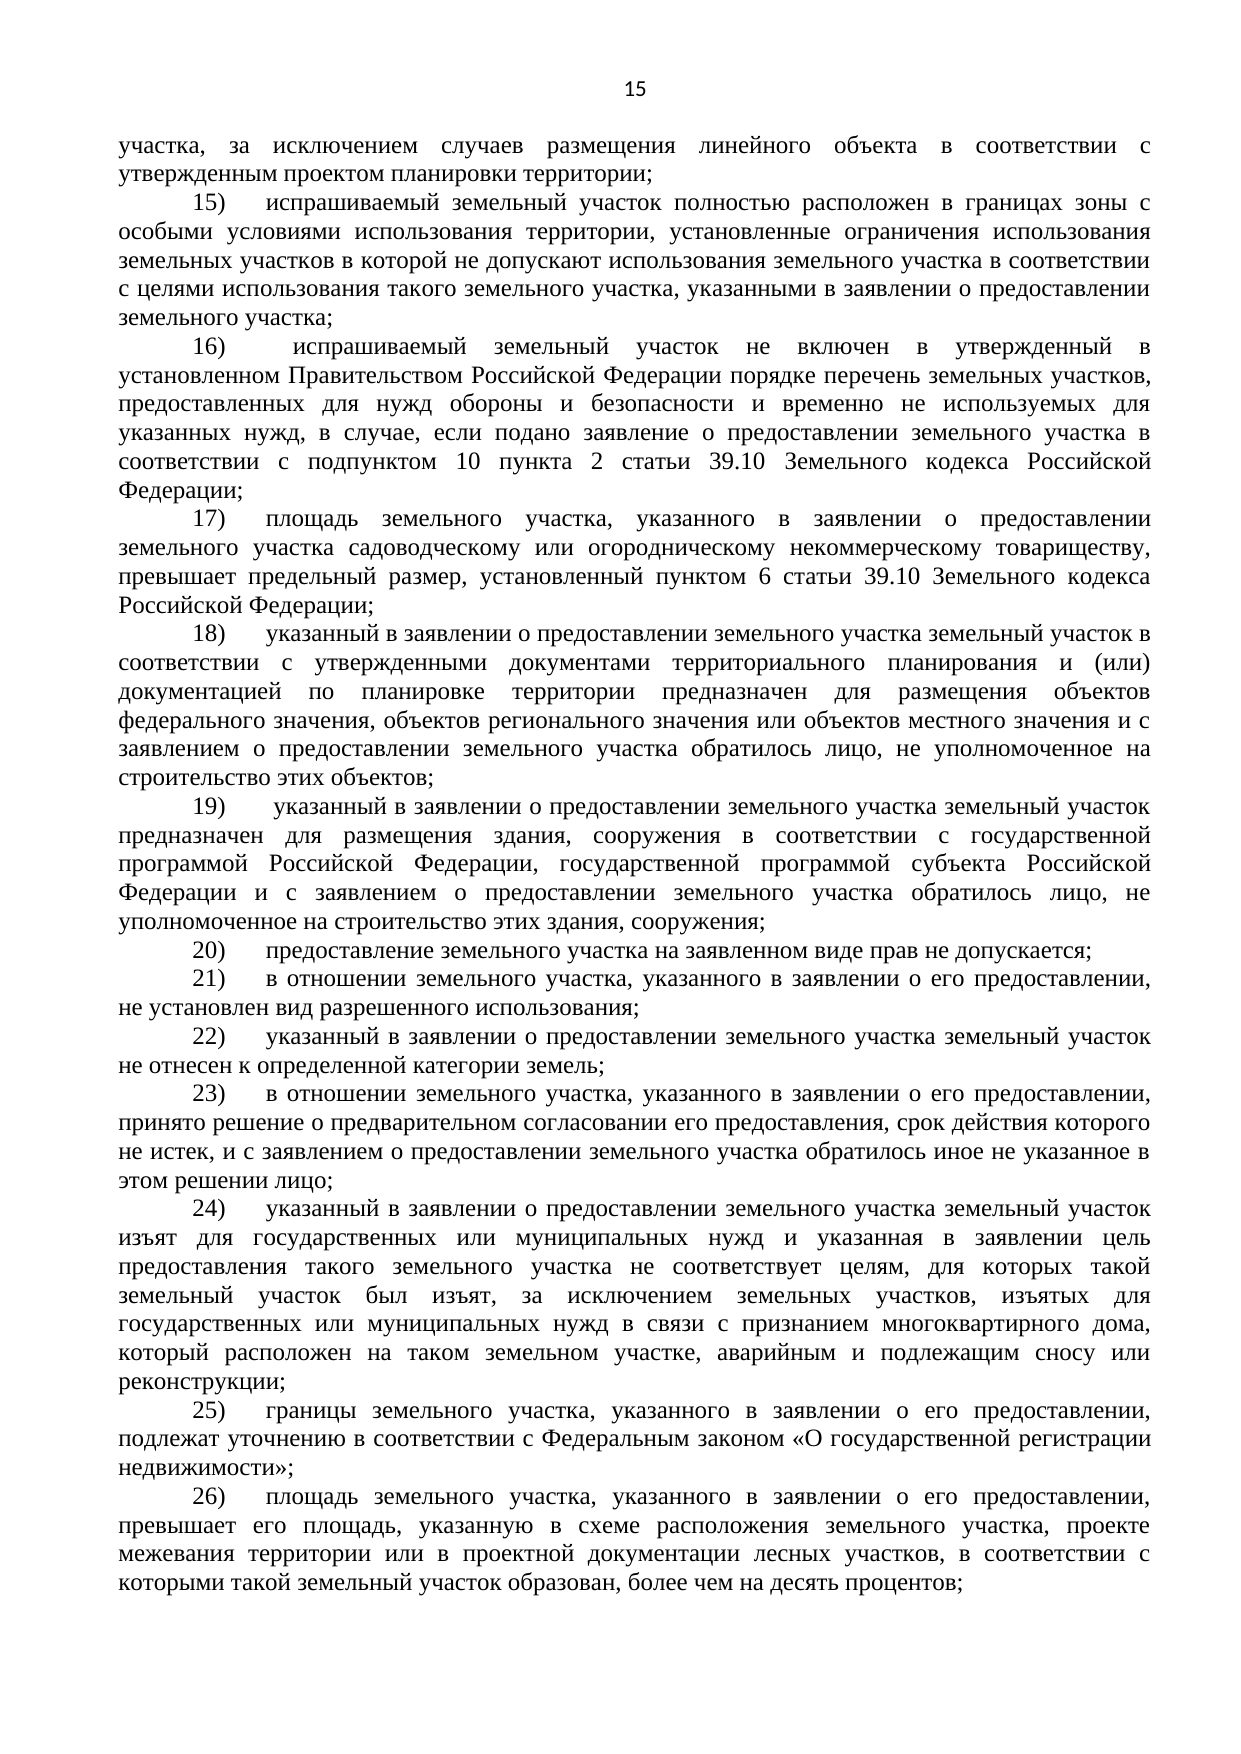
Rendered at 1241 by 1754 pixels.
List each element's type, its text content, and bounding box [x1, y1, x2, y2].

list границы земельного участка, указанного в заявлении о его предоставлении, подлежат уточнению в соответствии с Федеральным законом «О государственной регистрации недвижимости»; [118, 1395, 1152, 1481]
list в отношении земельного участка, указанного в заявлении о его предоставлении, принято решение о предварительном согласовании его предоставления, срок действия которого не истек, и с заявлением о предоставлении земельного участка обратилось иное не указанное в этом решении лицо; [118, 1078, 1152, 1193]
list предоставление земельного участка на заявленном виде прав не допускается; [118, 935, 1152, 963]
list испрашиваемый земельный участок не включен в утвержденный в установленном Правительством Российской Федерации порядке перечень земельных участков, предоставленных для нужд обороны и безопасности и временно не используемых для указанных нужд, в случае, если подано заявление о предоставлении земельного участка в соответствии с подпунктом 10 пункта 2 статьи 39.10 Земельного кодекса Российской Федерации; [118, 331, 1152, 503]
list площадь земельного участка, указанного в заявлении о его предоставлении, превышает его площадь, указанную в схеме расположения земельного участка, проекте межевания территории или в проектной документации лесных участков, в соответствии с которыми такой земельный участок образован, более чем на десять процентов; [118, 1481, 1152, 1596]
list площадь земельного участка, указанного в заявлении о предоставлении земельного участка садоводческому или огородническому некоммерческому товариществу, превышает предельный размер, установленный пунктом 6 статьи 39.10 Земельного кодекса Российской Федерации; [118, 503, 1152, 618]
list указанный в заявлении о предоставлении земельного участка земельный участок изъят для государственных или муниципальных нужд и указанная в заявлении цель предоставления такого земельного участка не соответствует целям, для которых такой земельный участок был изъят, за исключением земельных участков, изъятых для государственных или муниципальных нужд в связи с признанием многоквартирного дома, который расположен на таком земельном участке, аварийным и подлежащим сносу или реконструкции; [118, 1193, 1152, 1395]
list в отношении земельного участка, указанного в заявлении о его предоставлении, не установлен вид разрешенного использования; [118, 963, 1152, 1021]
list испрашиваемый земельный участок полностью расположен в границах зоны с особыми условиями использования территории, установленные ограничения использования земельных участков в которой не допускают использования земельного участка в соответствии с целями использования такого земельного участка, указанными в заявлении о предоставлении земельного участка; [118, 187, 1152, 331]
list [118, 130, 1152, 187]
list указанный в заявлении о предоставлении земельного участка земельный участок предназначен для размещения здания, сооружения в соответствии с государственной программой Российской Федерации, государственной программой субъекта Российской Федерации и с заявлением о предоставлении земельного участка обратилось лицо, не уполномоченное на строительство этих здания, сооружения; [118, 791, 1152, 935]
list указанный в заявлении о предоставлении земельного участка земельный участок не отнесен к определенной категории земель; [118, 1021, 1152, 1078]
list указанный в заявлении о предоставлении земельного участка земельный участок в соответствии с утвержденными документами территориального планирования и (или) документацией по планировке территории предназначен для размещения объектов федерального значения, объектов регионального значения или объектов местного значения и с заявлением о предоставлении земельного участка обратилось лицо, не уполномоченное на строительство этих объектов; [118, 618, 1152, 791]
